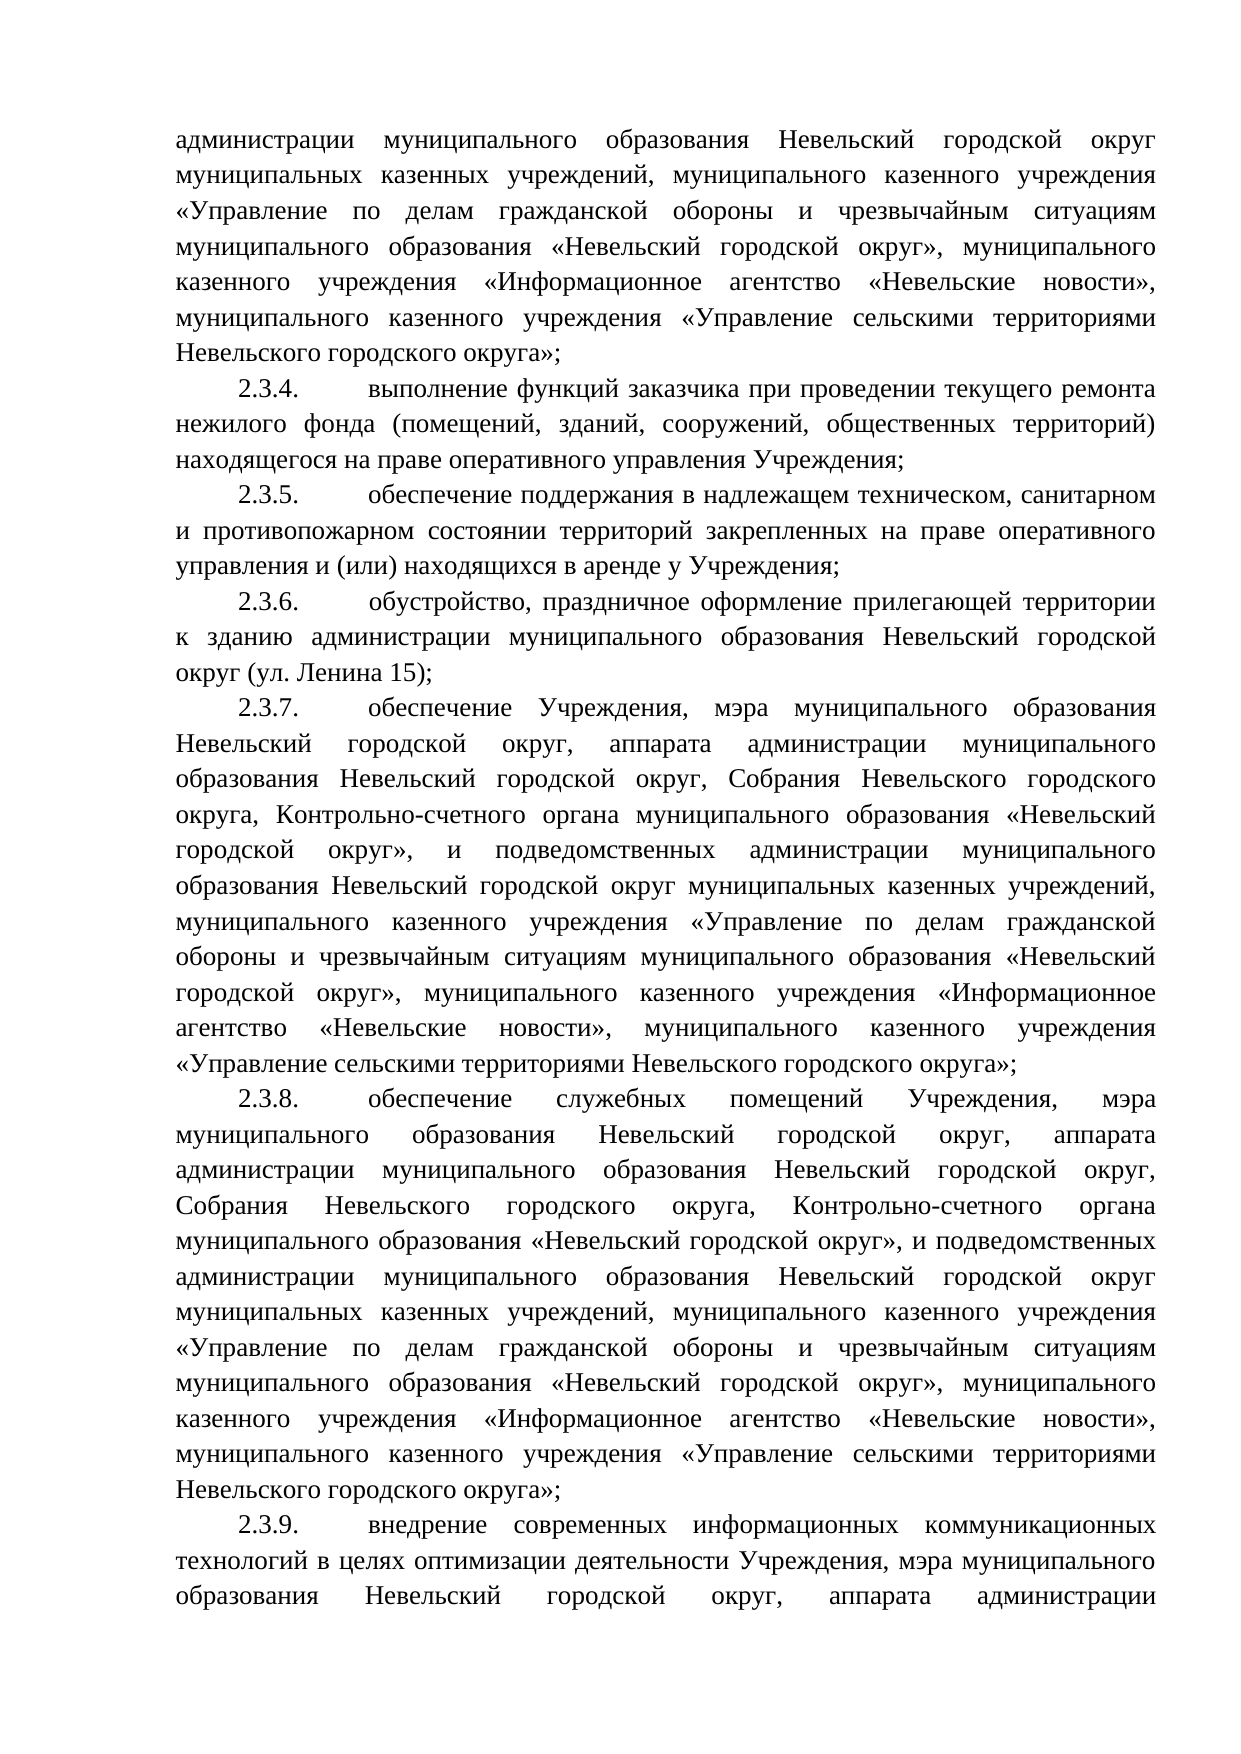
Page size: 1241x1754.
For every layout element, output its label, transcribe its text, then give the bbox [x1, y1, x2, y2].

list выполнение функций заказчика при проведении текущего ремонта нежилого фонда (помещений, зданий, сооружений, общественных территорий) находящегося на праве оперативного управления Учреждения; [175, 369, 1157, 475]
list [175, 120, 1157, 369]
list обеспечение Учреждения, мэра муниципального образования Невельский городской округ, аппарата администрации муниципального образования Невельский городской округ, Собрания Невельского городского округа, Контрольно-счетного органа муниципального образования «Невельский городской округ», и подведомственных администрации муниципального образования Невельский городской округ муниципальных казенных учреждений, муниципального казенного учреждения «Управление по делам гражданской обороны и чрезвычайным ситуациям муниципального образования «Невельский городской округ», муниципального казенного учреждения «Информационное агентство «Невельские новости», муниципального казенного учреждения «Управление сельскими территориями Невельского городского округа»; [175, 688, 1157, 1079]
list обеспечение служебных помещений Учреждения, мэра муниципального образования Невельский городской округ, аппарата администрации муниципального образования Невельский городской округ, Собрания Невельского городского округа, Контрольно-счетного органа муниципального образования «Невельский городской округ», и подведомственных администрации муниципального образования Невельский городской округ муниципальных казенных учреждений, муниципального казенного учреждения «Управление по делам гражданской обороны и чрезвычайным ситуациям муниципального образования «Невельский городской округ», муниципального казенного учреждения «Информационное агентство «Невельские новости», муниципального казенного учреждения «Управление сельскими территориями Невельского городского округа»; [175, 1079, 1157, 1505]
list обустройство, праздничное оформление прилегающей территории к зданию администрации муниципального образования Невельский городской округ (ул. Ленина 15); [175, 582, 1157, 688]
list обеспечение поддержания в надлежащем техническом, санитарном и противопожарном состоянии территорий закрепленных на праве оперативного управления и (или) находящихся в аренде у Учреждения; [175, 475, 1157, 582]
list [175, 1505, 1157, 1612]
